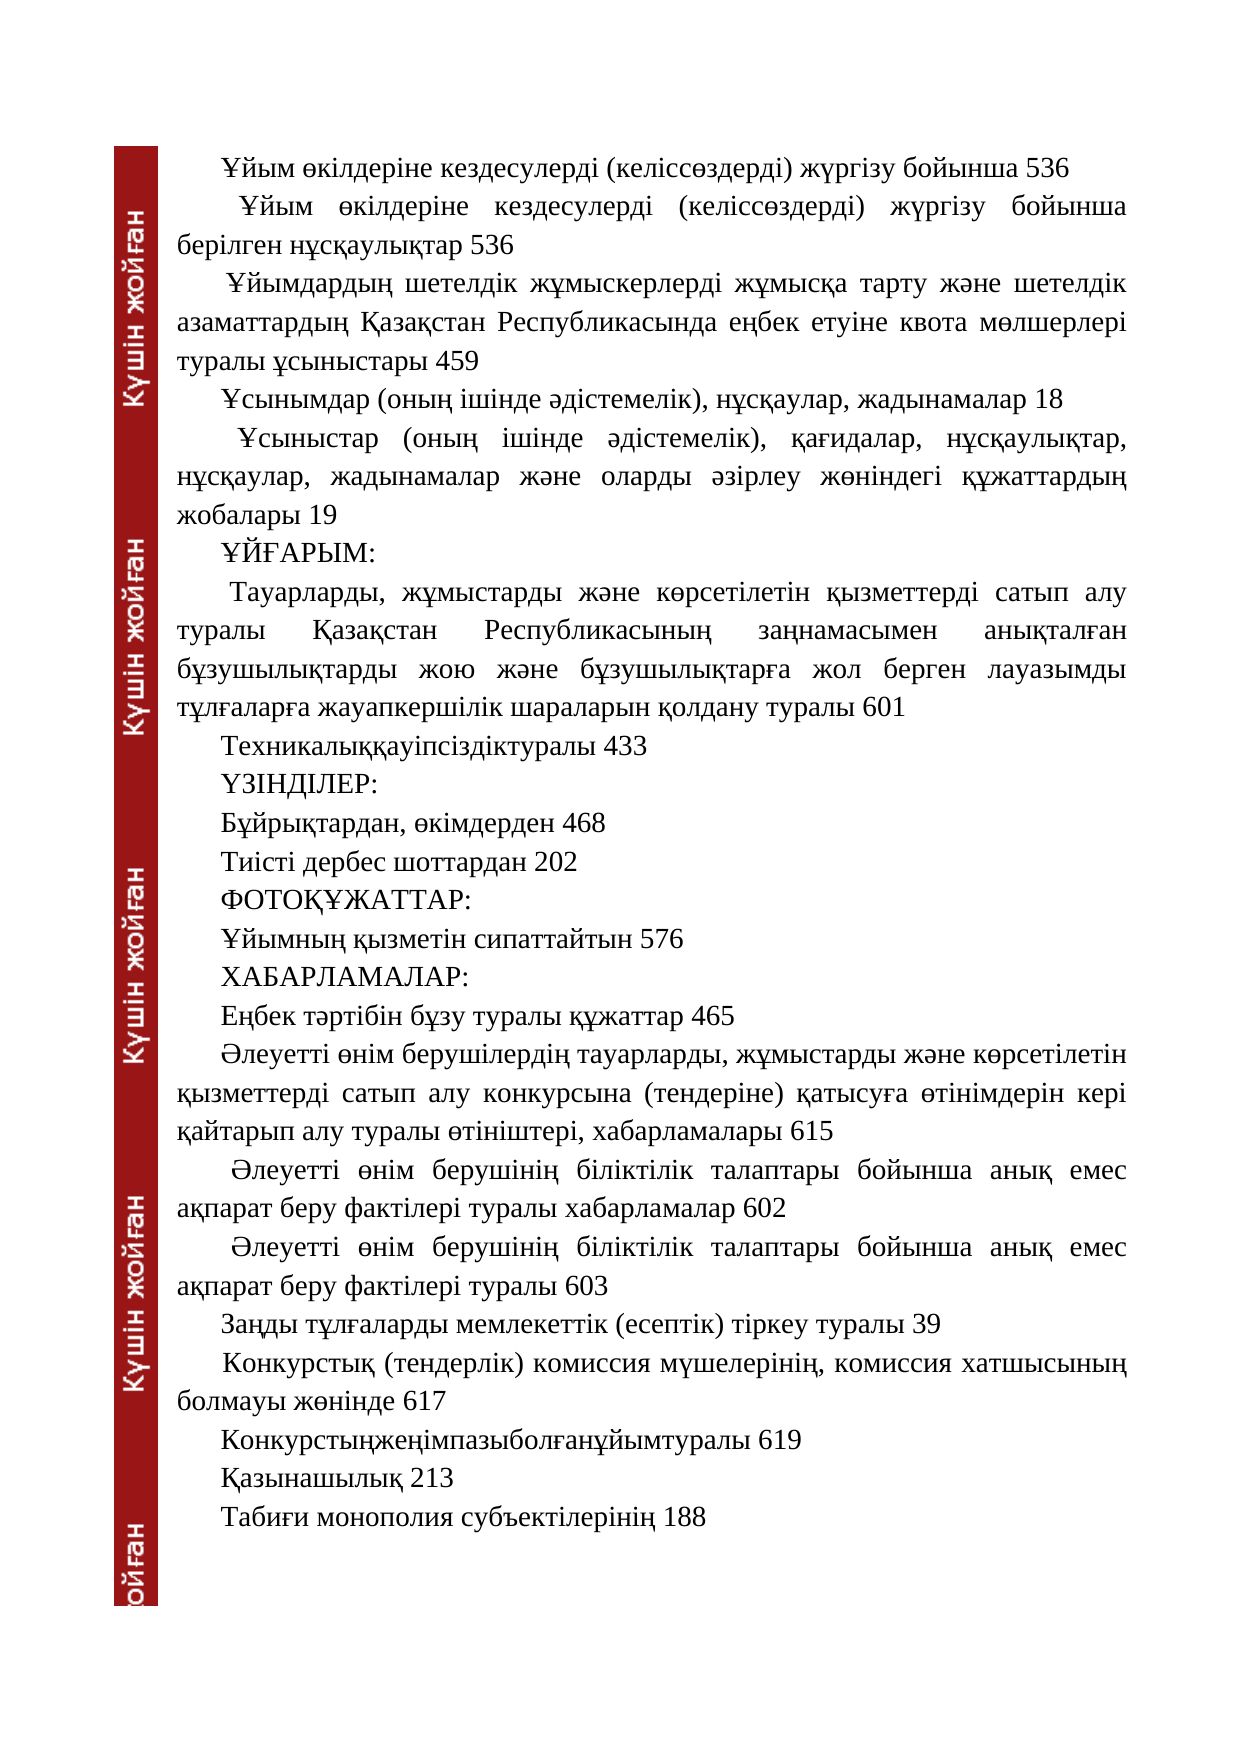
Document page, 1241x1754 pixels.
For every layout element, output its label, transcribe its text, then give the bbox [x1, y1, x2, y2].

text ХАБАРЛАМАЛАР: [112, 959, 1128, 993]
text Ұйымның қызметін сипаттайтын 576 [112, 921, 1128, 954]
picture [114, 954, 158, 959]
text Еңбек тәртібін бұзу туралы құжаттар 465 [112, 998, 1128, 1031]
picture [114, 1031, 158, 1036]
picture [114, 1147, 158, 1152]
text Қазынашылық 213 [112, 1460, 1128, 1494]
picture [114, 1417, 158, 1422]
picture [114, 146, 158, 150]
text Конкурстыңжеңімпазыболғанұйымтуралы 619 [112, 1422, 1128, 1455]
text Ұйым өкілдеріне кездесулерді (келіссөздерді) жүргізу бойынша берілген нұсқаулықтар 536 [112, 188, 1128, 261]
text ҰЙҒАРЫМ: [112, 535, 1128, 569]
picture [114, 1340, 158, 1345]
picture [114, 1455, 158, 1460]
text Әлеуетті өнім берушілердің тауарларды, жұмыстарды және көрсетілетін қызметтерді сатып алу конкурсына (тендеріне) қатысуға өтінімдерін кері қайтарып алу туралы өтініштері, хабарламалары 615 [112, 1036, 1128, 1147]
text Заңды тұлғаларды мемлекеттік (есептік) тіркеу туралы 39 [112, 1306, 1128, 1340]
text Әлеуетті өнім берушінің біліктілік талаптары бойынша анық емес ақпарат беру фактілері туралы 603 [112, 1229, 1128, 1301]
picture [114, 569, 158, 574]
text Табиғи монополия субъектілерінің 188 [112, 1499, 1128, 1532]
picture [114, 800, 158, 805]
text Техникалыққауіпсіздіктуралы 433 [112, 728, 1128, 762]
picture [114, 916, 158, 921]
text Конкурстық (тендерлік) комиссия мүшелерінің, комиссия хатшысының болмауы жөнінде 617 [112, 1345, 1128, 1417]
picture [114, 1224, 158, 1229]
picture [114, 723, 158, 728]
picture [114, 261, 158, 266]
text ФОТОҚҰЖАТТАР: [112, 882, 1128, 916]
text Тиісті дербес шоттардан 202 [112, 844, 1128, 877]
text ҮЗІНДІЛЕР: [112, 767, 1128, 800]
picture [114, 376, 158, 381]
picture [114, 1301, 158, 1306]
text Ұйым өкілдеріне кездесулерді (келіссөздерді) жүргізу бойынша 536 [112, 150, 1128, 183]
text Ұйымдардың шетелдік жұмыскерлерді жұмысқа тарту және шетелдік азаматтардың Қазақстан Республикасында еңбек етуіне квота мөлшерлері туралы ұсыныстары 459 [112, 266, 1128, 376]
text Әлеуетті өнім берушінің біліктілік талаптары бойынша анық емес ақпарат беру фактілері туралы хабарламалар 602 [112, 1152, 1128, 1224]
picture [114, 1532, 158, 1606]
picture [114, 1494, 158, 1499]
text Бұйрықтардан, өкімдерден 468 [112, 805, 1128, 839]
picture [114, 183, 158, 188]
picture [114, 762, 158, 767]
text Ұсыныстар (оның ішінде әдістемелік), қағидалар, нұсқаулықтар, нұсқаулар, жадынамалар және оларды әзірлеу жөніндегі құжаттардың жобалары 19 [112, 420, 1128, 530]
picture [114, 530, 158, 535]
picture [114, 993, 158, 998]
text Ұсынымдар (оның ішінде әдістемелік), нұсқаулар, жадынамалар 18 [112, 381, 1128, 415]
picture [114, 839, 158, 844]
picture [114, 415, 158, 420]
picture [114, 877, 158, 882]
text Тауарларды, жұмыстарды және көрсетілетін қызметтерді сатып алу туралы Қазақстан Республикасының заңнамасымен анықталған бұзушылықтарды жою және бұзушылықтарға жол берген лауазымды тұлғаларға жауапкершілік шараларын қолдану туралы 601 [112, 574, 1128, 723]
